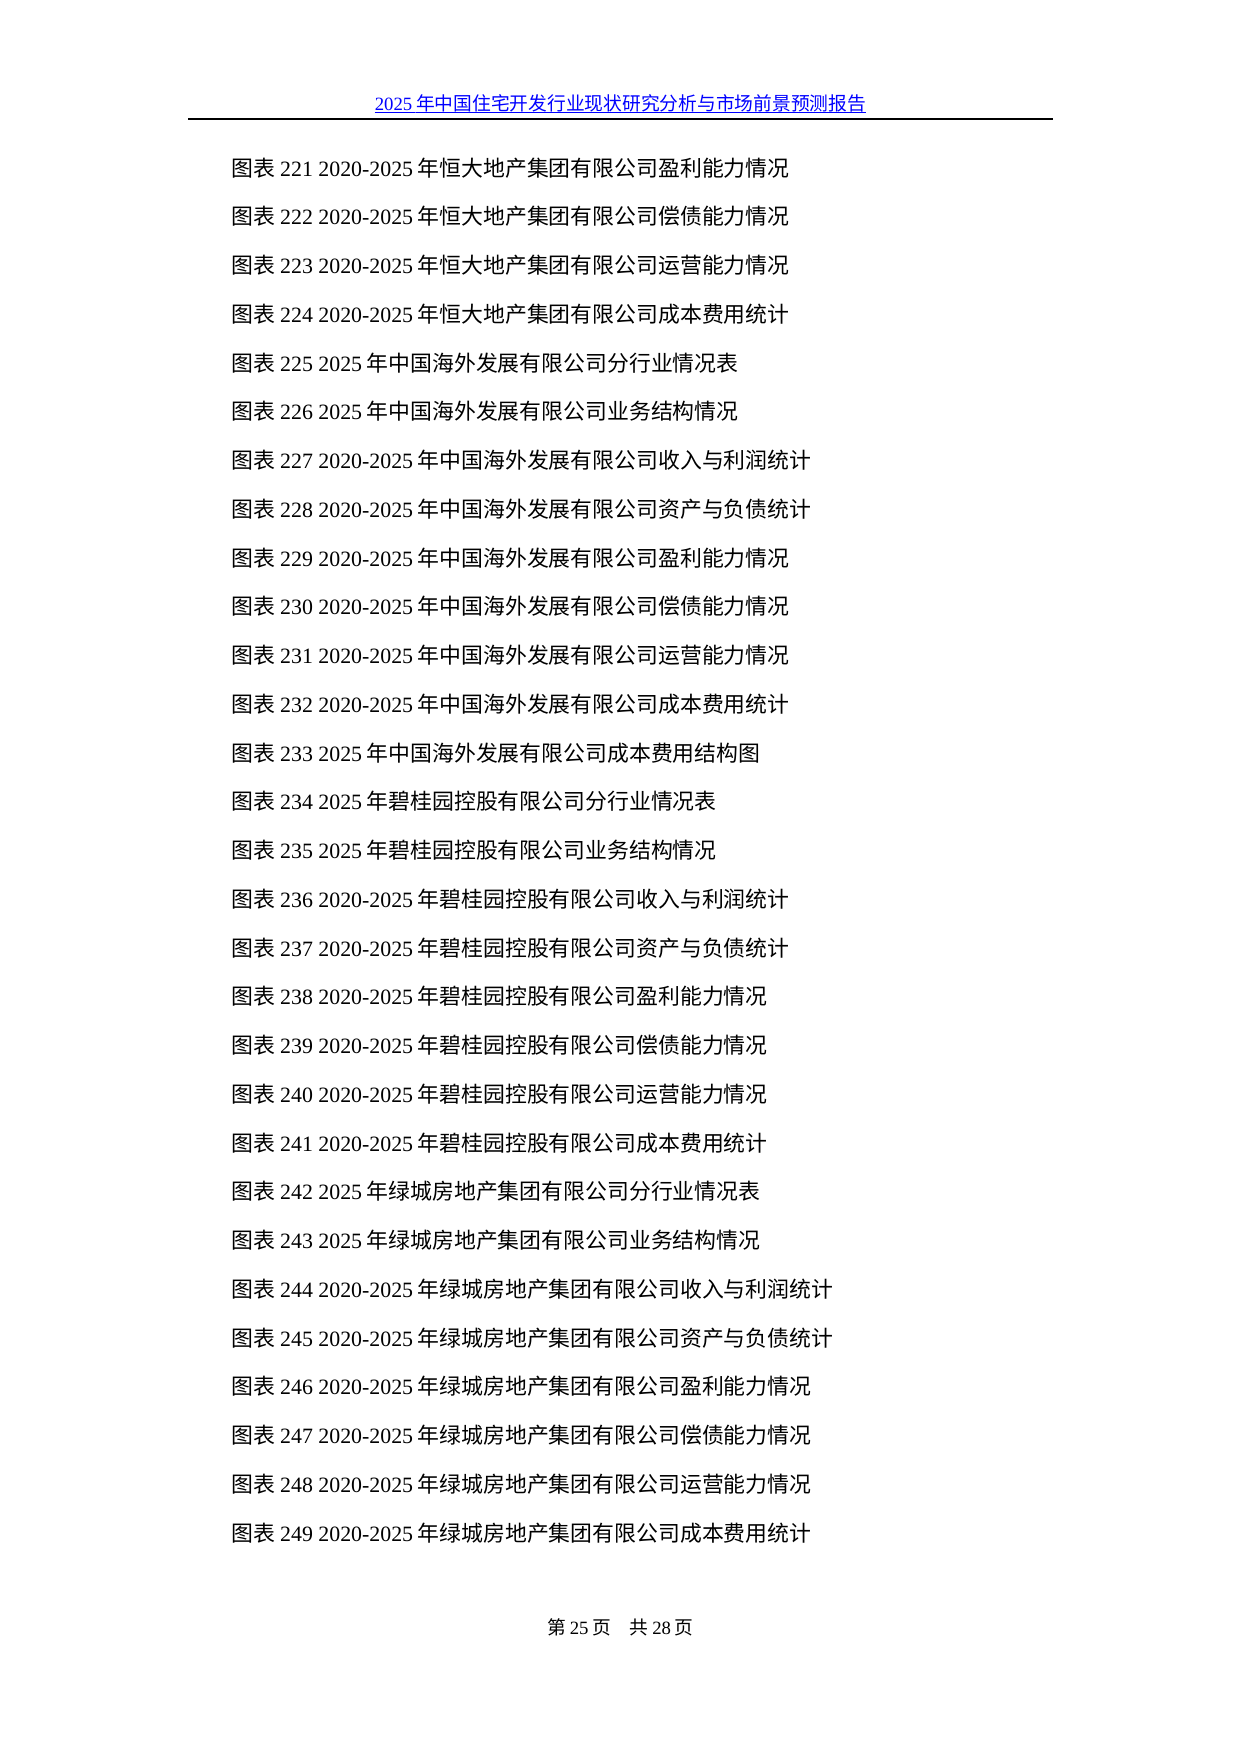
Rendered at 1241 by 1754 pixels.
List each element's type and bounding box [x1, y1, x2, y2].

text [187, 150, 1053, 1548]
